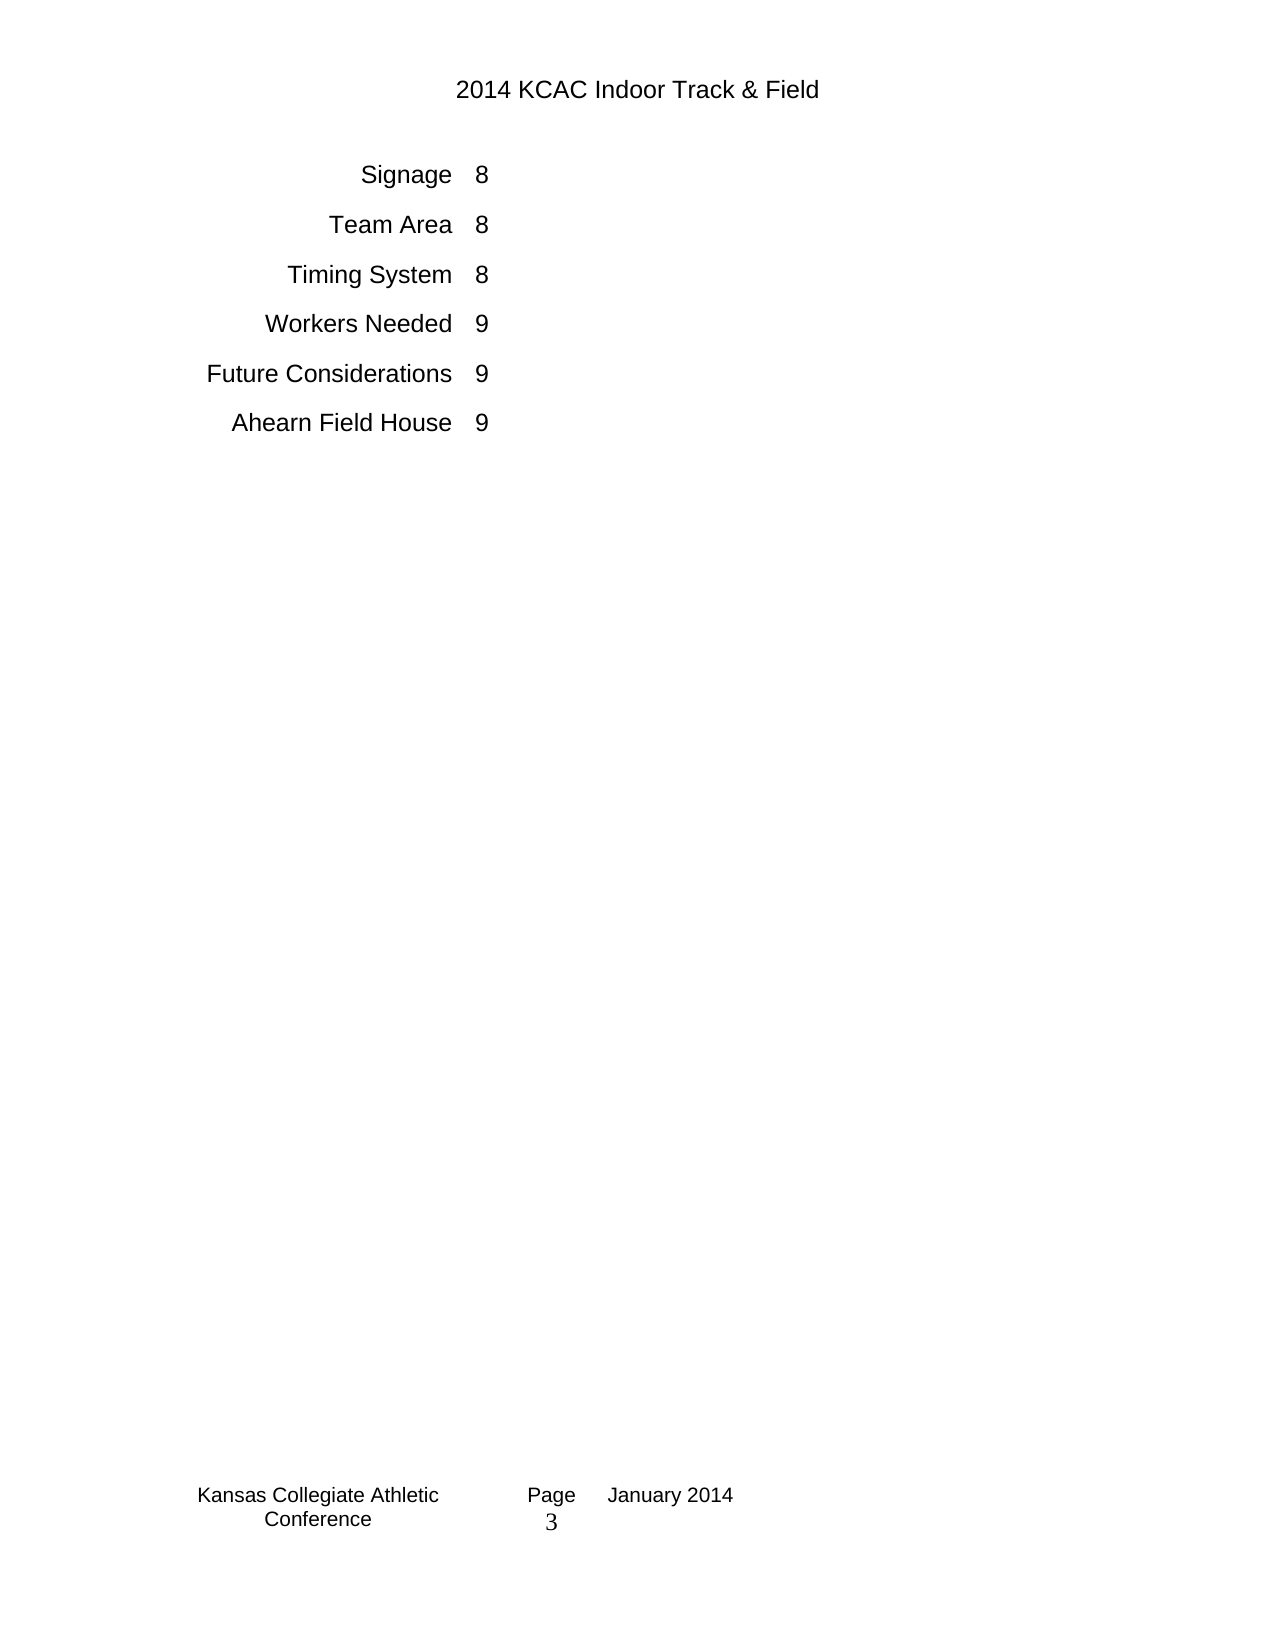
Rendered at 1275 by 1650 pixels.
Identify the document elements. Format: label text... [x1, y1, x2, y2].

table_cell Team Area [129, 200, 463, 249]
table_cell Future Considerations [129, 348, 463, 398]
table_cell 9 [464, 398, 500, 447]
table_cell Timing System [129, 249, 463, 299]
table_cell 8 [464, 200, 500, 249]
table_cell Workers Needed [129, 299, 463, 348]
table_cell 8 [464, 150, 500, 199]
table_cell 9 [464, 299, 500, 348]
table_cell Ahearn Field House [129, 398, 463, 447]
table_cell 8 [464, 249, 500, 299]
table_cell 9 [464, 348, 500, 398]
table_cell Signage [129, 150, 463, 199]
